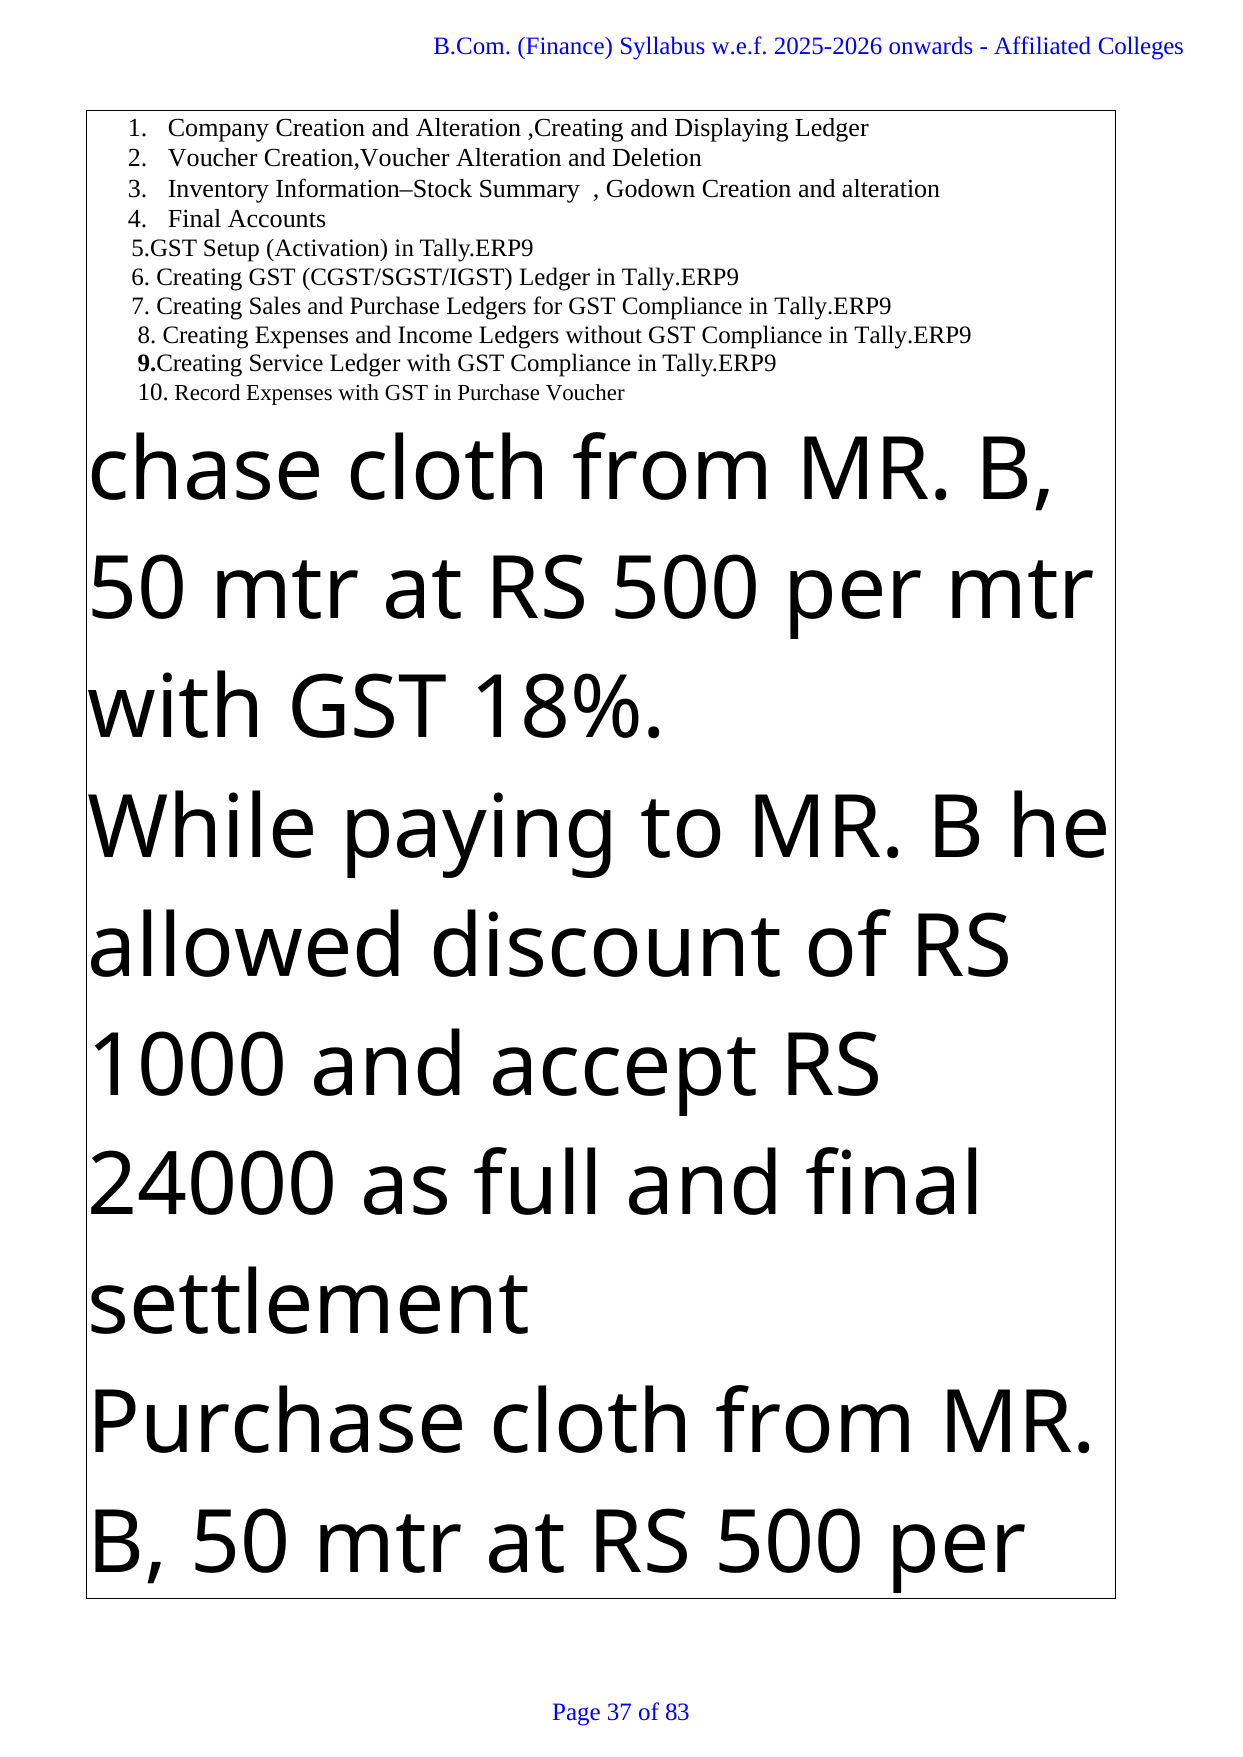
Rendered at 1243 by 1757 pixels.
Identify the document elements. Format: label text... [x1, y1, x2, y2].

table_cell Company Creation and Alteration ,Creating and Displaying Ledger Voucher Creation,Voucher Alteration and Deletion Inventory Information–Stock Summary , Godown Creation and alteration Final Accounts 5.GST Setup (Activation) in Tally.ERP9 6. Creating GST (CGST/SGST/IGST) Ledger in Tally.ERP9 7. Creating Sales and Purchase Ledgers for GST Compliance in Tally.ERP9 8. Creating Expenses and Income Ledgers without GST Compliance in Tally.ERP9 9.Creating Service Ledger with GST Compliance in Tally.ERP9 10. Record Expenses with GST in Purchase Voucher chase cloth from MR. B, 50 mtr at RS 500 per mtr with GST 18%. While paying to MR. B he allowed discount of RS 1000 and accept RS 24000 as full and final settlement Purchase cloth from MR. B, 50 mtr at RS 500 per mtr with GST 18%. While paying to MR. B he allowed discount of RS 1000 and accept RS 24000 as full and final settlement Purchase cloth from MR. B, 50 mtr at RS 500 per mtr with GST 18%. While paying to MR. B he allowed discount of RS 1000 and accept RS 24000 as full and final settlement [87, 111, 1115, 406]
